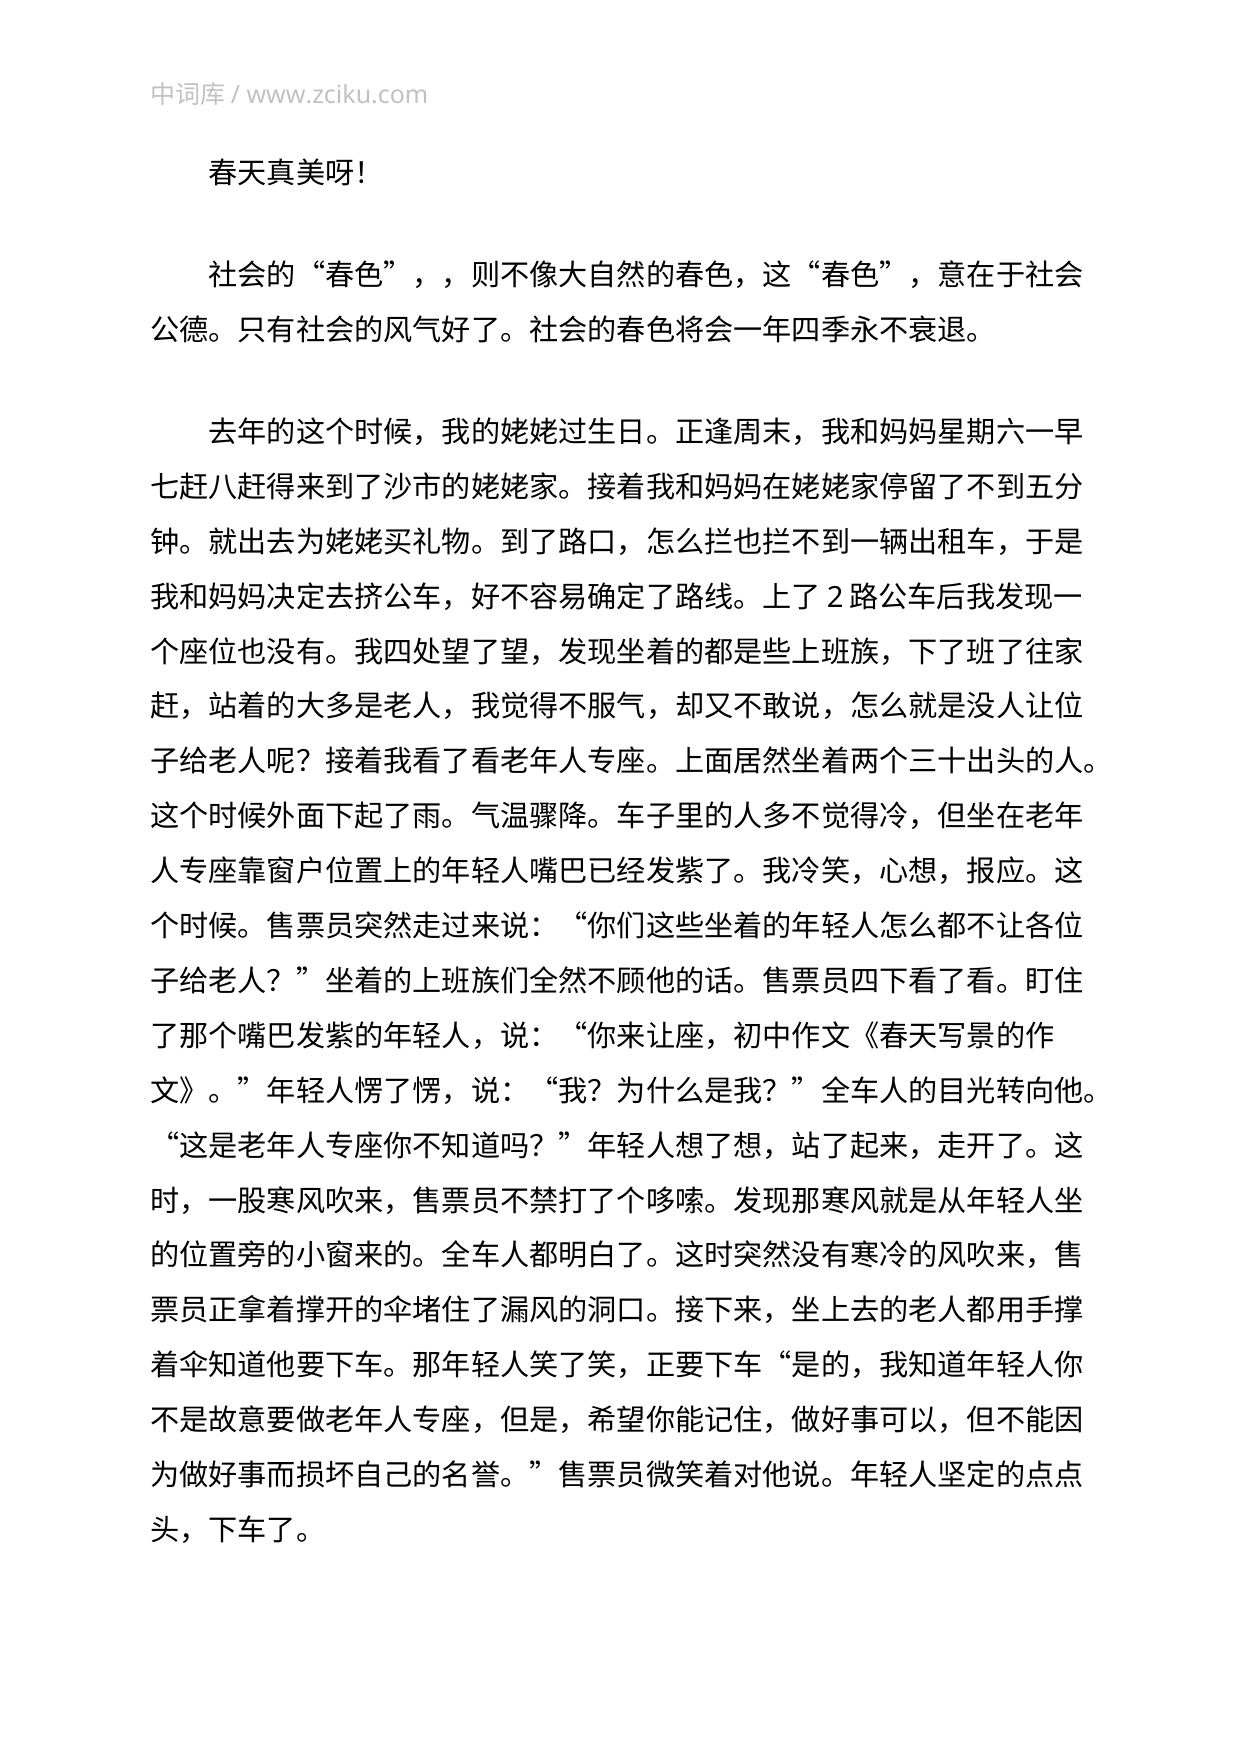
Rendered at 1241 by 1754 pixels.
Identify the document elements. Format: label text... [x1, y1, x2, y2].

text 社会的“春色”，，则不像大自然的春色，这“春色”，意在于社会公德。只有社会的风气好了。社会的春色将会一年四季永不衰退。 [150, 252, 1090, 349]
text 春天真美呀！ [150, 150, 1090, 192]
text 去年的这个时候，我的姥姥过生日。正逢周末，我和妈妈星期六一早七赶八赶得来到了沙市的姥姥家。接着我和妈妈在姥姥家停留了不到五分钟。就出去为姥姥买礼物。到了路口，怎么拦也拦不到一辆出租车，于是我和妈妈决定去挤公车，好不容易确定了路线。上了2路公车后我发现一个座位也没有。我四处望了望，发现坐着的都是些上班族，下了班了往家赶，站着的大多是老人，我觉得不服气，却又不敢说，怎么就是没人让位子给老人呢？接着我看了看老年人专座。上面居然坐着两个三十出头的人。这个时候外面下起了雨。气温骤降。车子里的人多不觉得冷，但坐在老年人专座靠窗户位置上的年轻人嘴巴已经发紫了。我冷笑，心想，报应。这个时候。售票员突然走过来说：“你们这些坐着的年轻人怎么都不让各位子给老人？”坐着的上班族们全然不顾他的话。售票员四下看了看。盯住了那个嘴巴发紫的年轻人，说：“你来让座，初中作文《春天写景的作文》。”年轻人愣了愣，说：“我？为什么是我？”全车人的目光转向他。“这是老年人专座你不知道吗？”年轻人想了想，站了起来，走开了。这时，一股寒风吹来，售票员不禁打了个哆嗦。发现那寒风就是从年轻人坐的位置旁的小窗来的。全车人都明白了。这时突然没有寒冷的风吹来，售票员正拿着撑开的伞堵住了漏风的洞口。接下来，坐上去的老人都用手撑着伞知道他要下车。那年轻人笑了笑，正要下车“是的，我知道年轻人你不是故意要做老年人专座，但是，希望你能记住，做好事可以，但不能因为做好事而损坏自己的名誉。”售票员微笑着对他说。年轻人坚定的点点头，下车了。 [150, 408, 1090, 1549]
